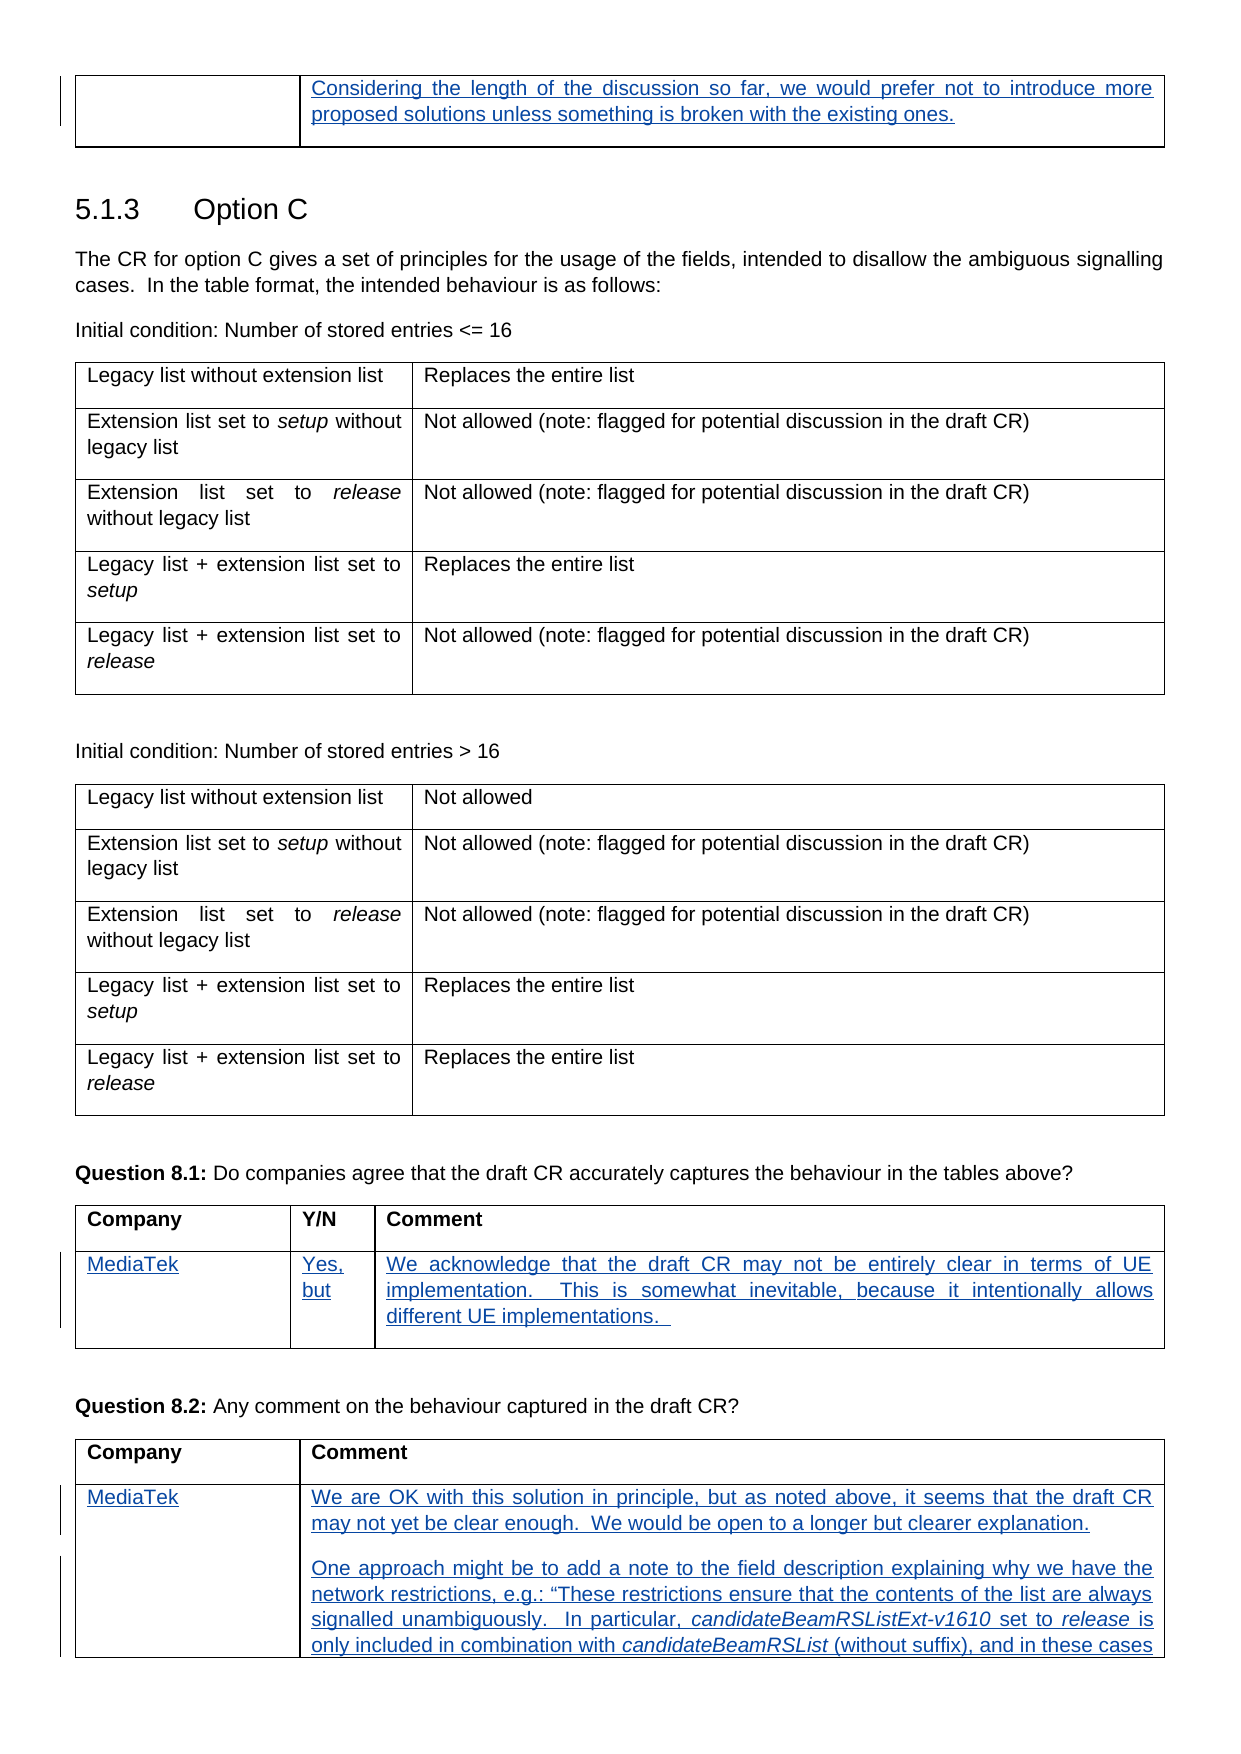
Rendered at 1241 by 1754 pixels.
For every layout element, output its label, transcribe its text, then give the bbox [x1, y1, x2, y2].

table_cell Not allowed (note: flagged for potential discussion in the draft CR) [413, 623, 1164, 693]
table_cell Replaces the entire list [413, 973, 1164, 1044]
table_cell [76, 1485, 299, 1657]
table_cell Extension list set to setup without legacy list [76, 830, 412, 901]
text Question 8.1: Do companies agree that the draft CR accurately captures the behaviour in the tables above? [75, 1161, 1165, 1185]
table_cell [376, 1252, 1164, 1348]
table_cell Not allowed (note: flagged for potential discussion in the draft CR) [413, 480, 1164, 551]
text Initial condition: Number of stored entries > 16 [75, 739, 1165, 763]
table_header Comment [301, 1440, 1164, 1484]
table_cell Legacy list + extension list set to setup [76, 973, 412, 1044]
text The CR for option C gives a set of principles for the usage of the fields, intended to disallow the ambiguous signalling cases. In the table format, the intended behaviour is as follows: [75, 247, 1165, 297]
table_cell Replaces the entire list [413, 552, 1164, 622]
table_header Y/N [291, 1206, 374, 1251]
table_cell Extension list set to release without legacy list [76, 480, 412, 551]
table_header Not allowed [413, 785, 1164, 829]
text Initial condition: Number of stored entries <= 16 [75, 317, 1165, 341]
table_cell Extension list set to release without legacy list [76, 902, 412, 972]
table_header Legacy list without extension list [76, 363, 412, 408]
table_cell Replaces the entire list [413, 1045, 1164, 1115]
table_cell [301, 76, 1164, 146]
table_header Comment [376, 1206, 1164, 1251]
table_cell [301, 1485, 1164, 1657]
table_cell Not allowed (note: flagged for potential discussion in the draft CR) [413, 409, 1164, 479]
table_cell Not allowed (note: flagged for potential discussion in the draft CR) [413, 830, 1164, 901]
table_cell Legacy list + extension list set to setup [76, 552, 412, 622]
table_cell Legacy list + extension list set to release [76, 1045, 412, 1115]
subtitle 5.1.3 Option C [75, 192, 1165, 226]
table_cell Not allowed (note: flagged for potential discussion in the draft CR) [413, 902, 1164, 972]
table_header Legacy list without extension list [76, 785, 412, 829]
table_cell Extension list set to setup without legacy list [76, 409, 412, 479]
text Question 8.2: Any comment on the behaviour captured in the draft CR? [75, 1394, 1165, 1418]
table_cell [76, 76, 299, 146]
table_cell Legacy list + extension list set to release [76, 623, 412, 693]
table_header Replaces the entire list [413, 363, 1164, 408]
table_cell [76, 1252, 290, 1348]
table_header Company [76, 1206, 290, 1251]
table_cell [291, 1252, 374, 1348]
table_header Company [76, 1440, 299, 1484]
